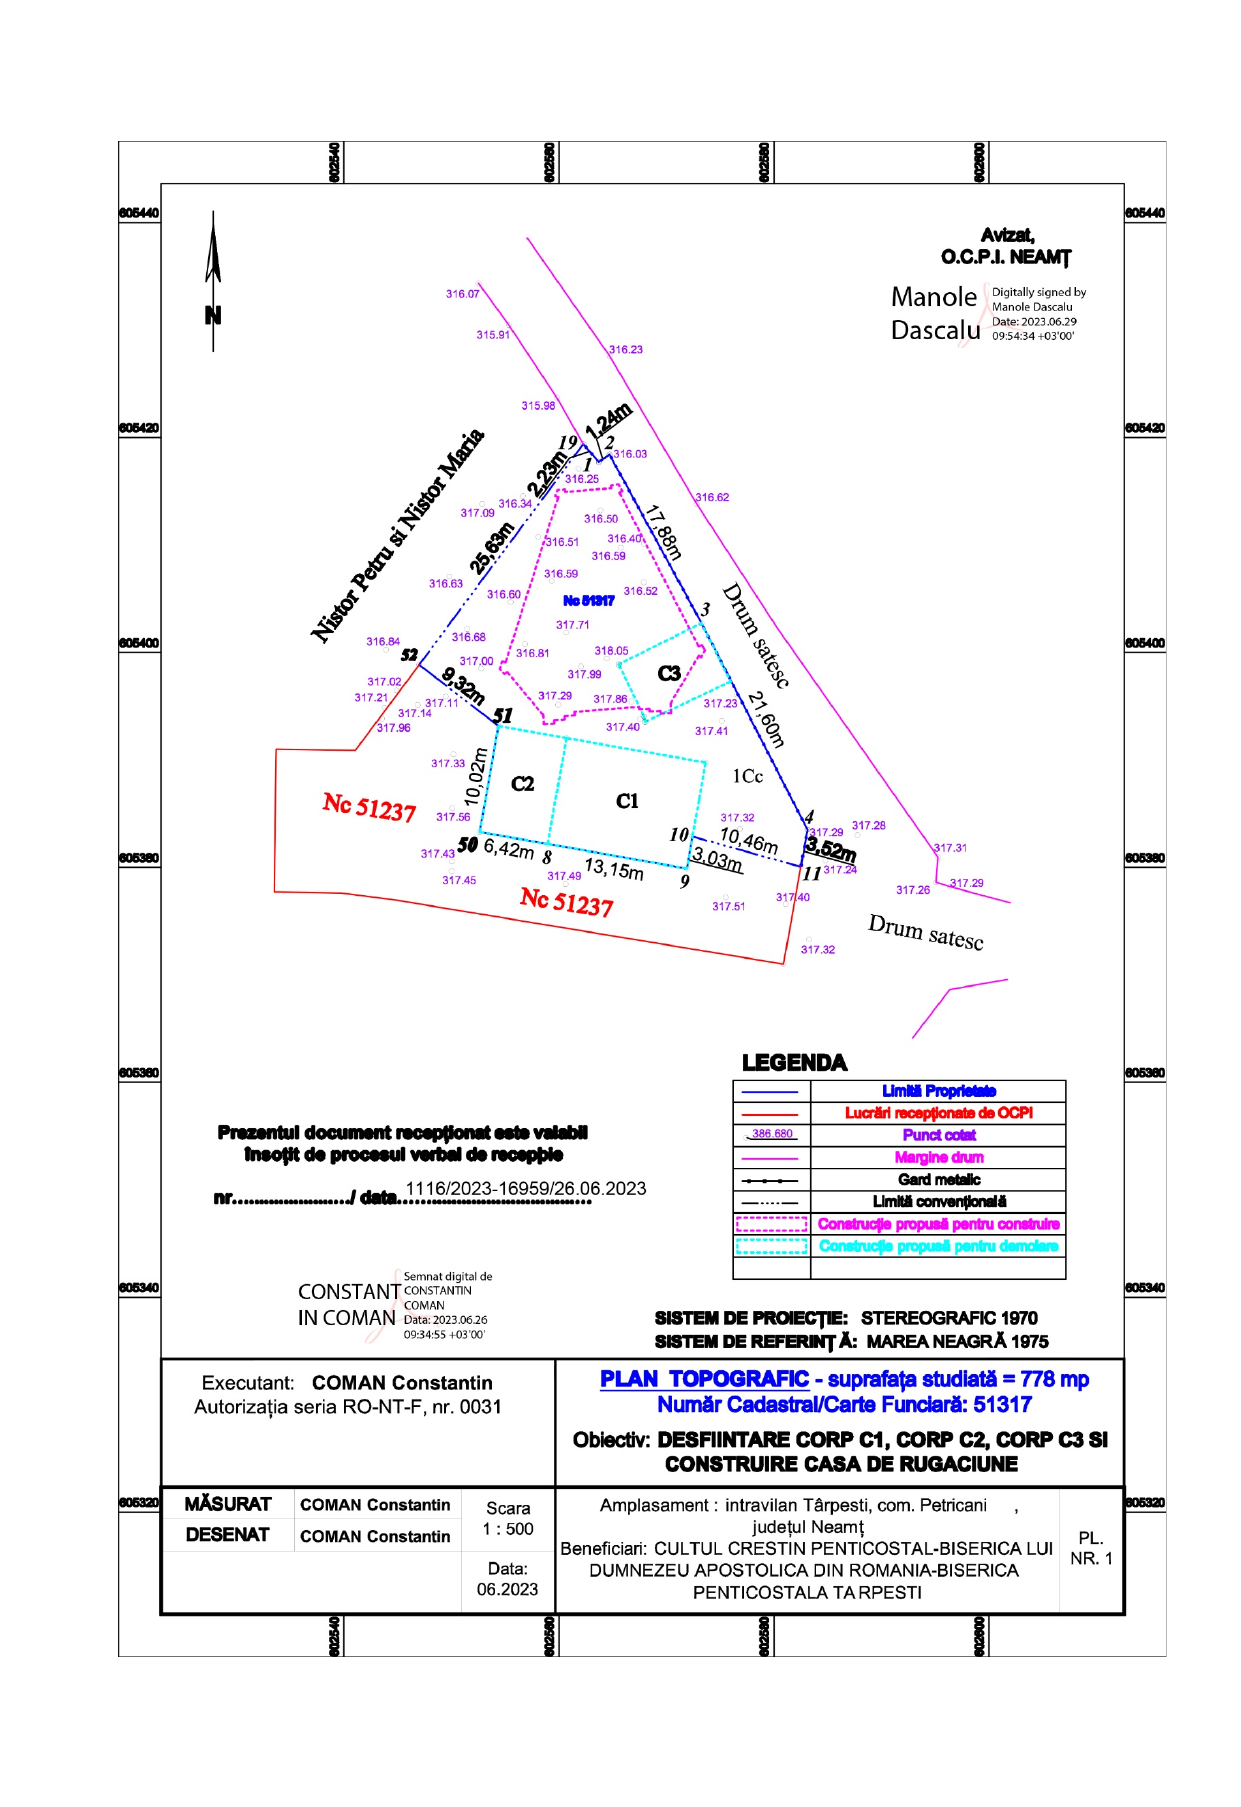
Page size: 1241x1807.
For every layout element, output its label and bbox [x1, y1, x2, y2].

picture [118, 141, 1167, 1657]
